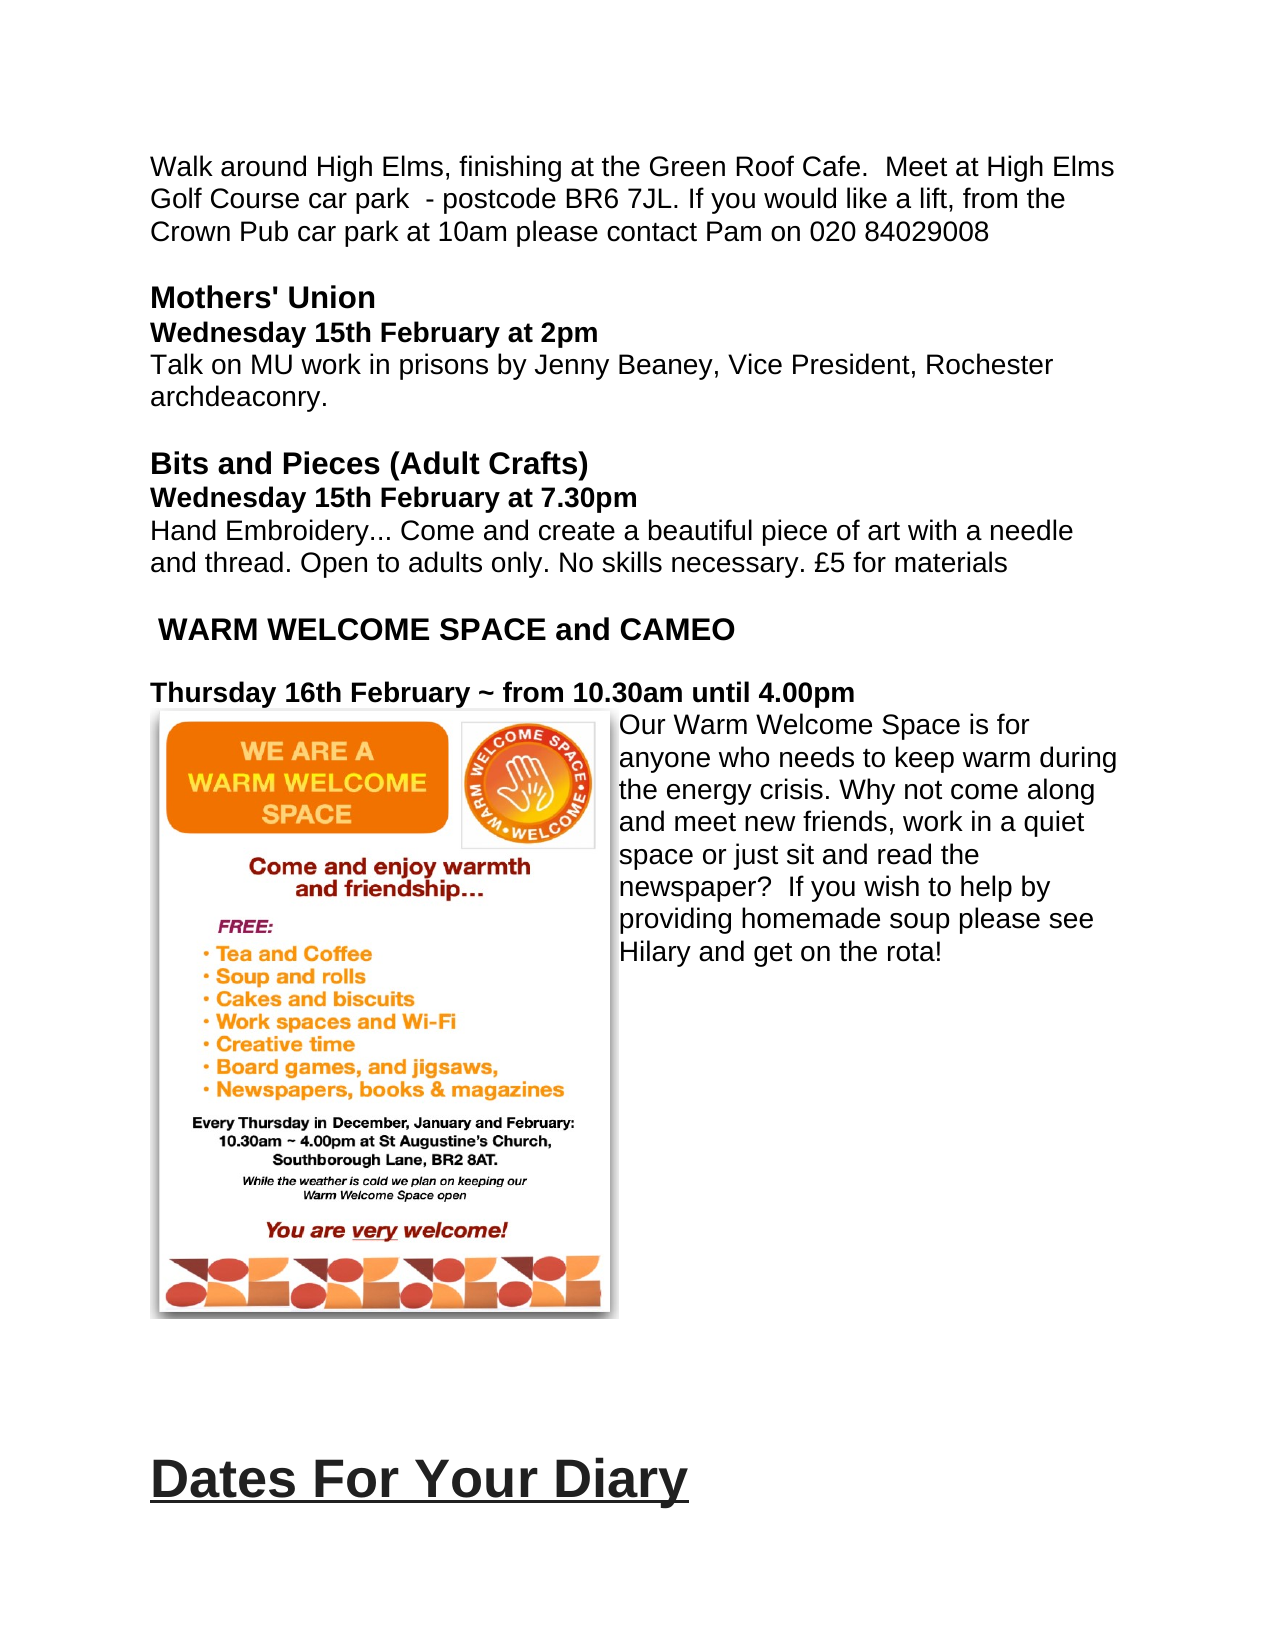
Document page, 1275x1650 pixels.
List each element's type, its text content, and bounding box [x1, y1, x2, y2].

picture [150, 708, 619, 1319]
text Thursday 16th February ~ from 10.30am until 4.00pm Our Warm Welcome Space is for anyone who needs to keep warm during the energy crisis. Why not come along and meet new friends, work in a quiet space or just sit and read the newspaper? If you wish to help by providing homemade soup please see Hilary and get on the rota! [150, 676, 1125, 1110]
text Dates For Your Diary [150, 1447, 1125, 1509]
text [150, 150, 1125, 647]
